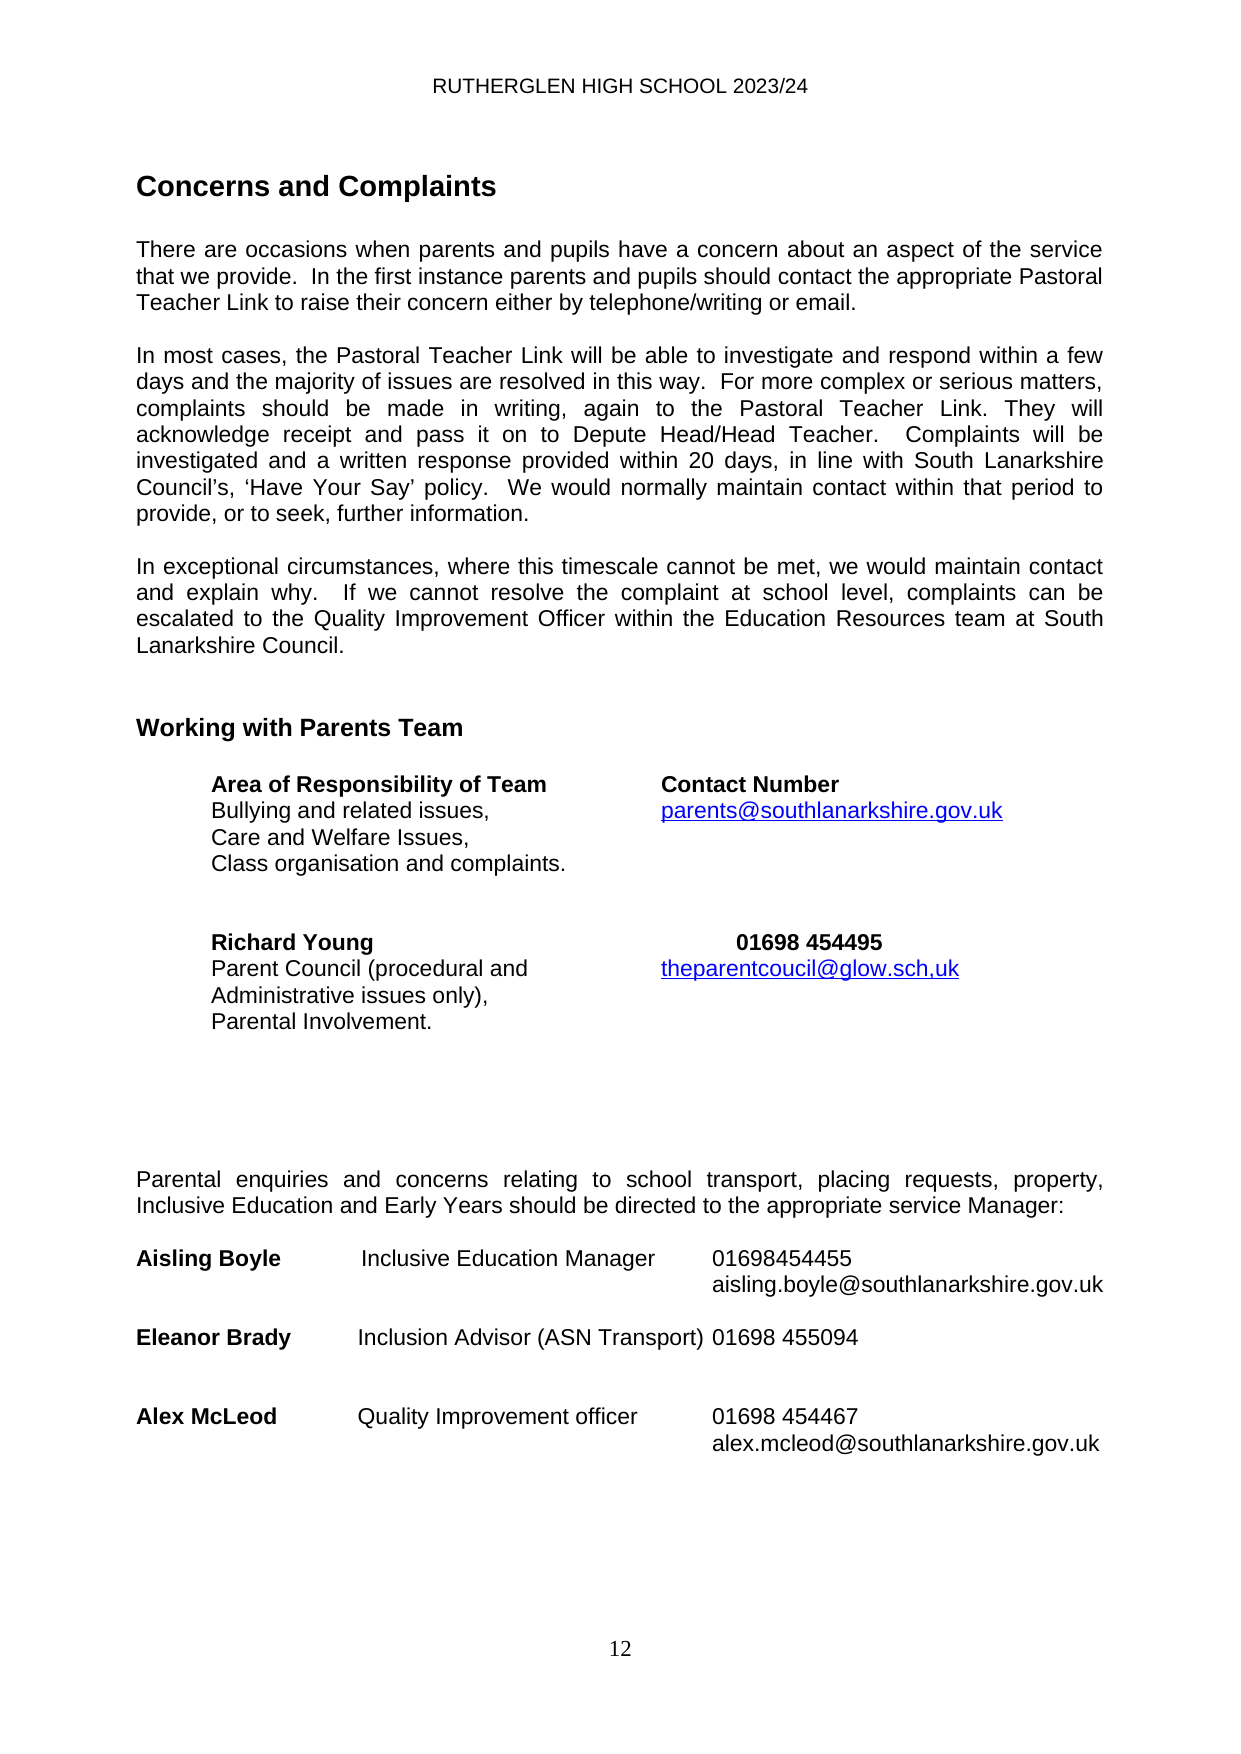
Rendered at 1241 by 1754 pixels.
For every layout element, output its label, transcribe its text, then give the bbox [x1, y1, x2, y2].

text Parental enquiries and concerns relating to school transport, placing requests, property, Inclusive Education and Early Years should be directed to the appropriate service Manager: [136, 1166, 1104, 1219]
text Concerns and Complaints [136, 169, 1104, 203]
text There are occasions when parents and pupils have a concern about an aspect of the service that we provide. In the first instance parents and pupils should contact the appropriate Pastoral Teacher Link to raise their concern either by telephone/writing or email. [136, 236, 1104, 316]
text Administrative issues only), [136, 982, 1104, 1008]
text Bullying and related issues, parents@southlanarkshire.gov.uk [136, 797, 1104, 823]
text alex.mcleod@southlanarkshire.gov.uk [661, 1429, 1104, 1456]
text Class organisation and complaints. [136, 850, 1104, 876]
text Eleanor Brady Inclusion Advisor (ASN Transport) 01698 455094 [136, 1324, 1104, 1351]
text In most cases, the Pastoral Teacher Link will be able to investigate and respond within a few days and the majority of issues are resolved in this way. For more complex or serious matters, complaints should be made in writing, again to the Pastoral Teacher Link. They will acknowledge receipt and pass it on to Depute Head/Head Teacher. Complaints will be investigated and a written response provided within 20 days, in line with South Lanarkshire Council’s, ‘Have Your Say’ policy. We would normally maintain contact within that period to provide, or to seek, further information. [136, 342, 1104, 526]
text Parent Council (procedural and theparentcoucil@glow.sch,uk [136, 955, 1104, 982]
text Parental Involvement. [136, 1008, 1104, 1034]
text Care and Welfare Issues, [136, 823, 1104, 850]
text Aisling Boyle Inclusive Education Manager 01698454455 [136, 1245, 1104, 1271]
text Working with Parents Team [136, 713, 1104, 742]
text In exceptional circumstances, where this timescale cannot be met, we would maintain contact and explain why. If we cannot resolve the complaint at school level, complaints can be escalated to the Quality Improvement Officer within the Education Resources team at South Lanarkshire Council. [136, 553, 1104, 658]
text Area of Responsibility of Team Contact Number [136, 771, 1104, 797]
text aisling.boyle@southlanarkshire.gov.uk [661, 1271, 1104, 1298]
text Richard Young 01698 454495 [136, 929, 1104, 955]
text Alex McLeod Quality Improvement officer 01698 454467 [136, 1403, 1104, 1429]
